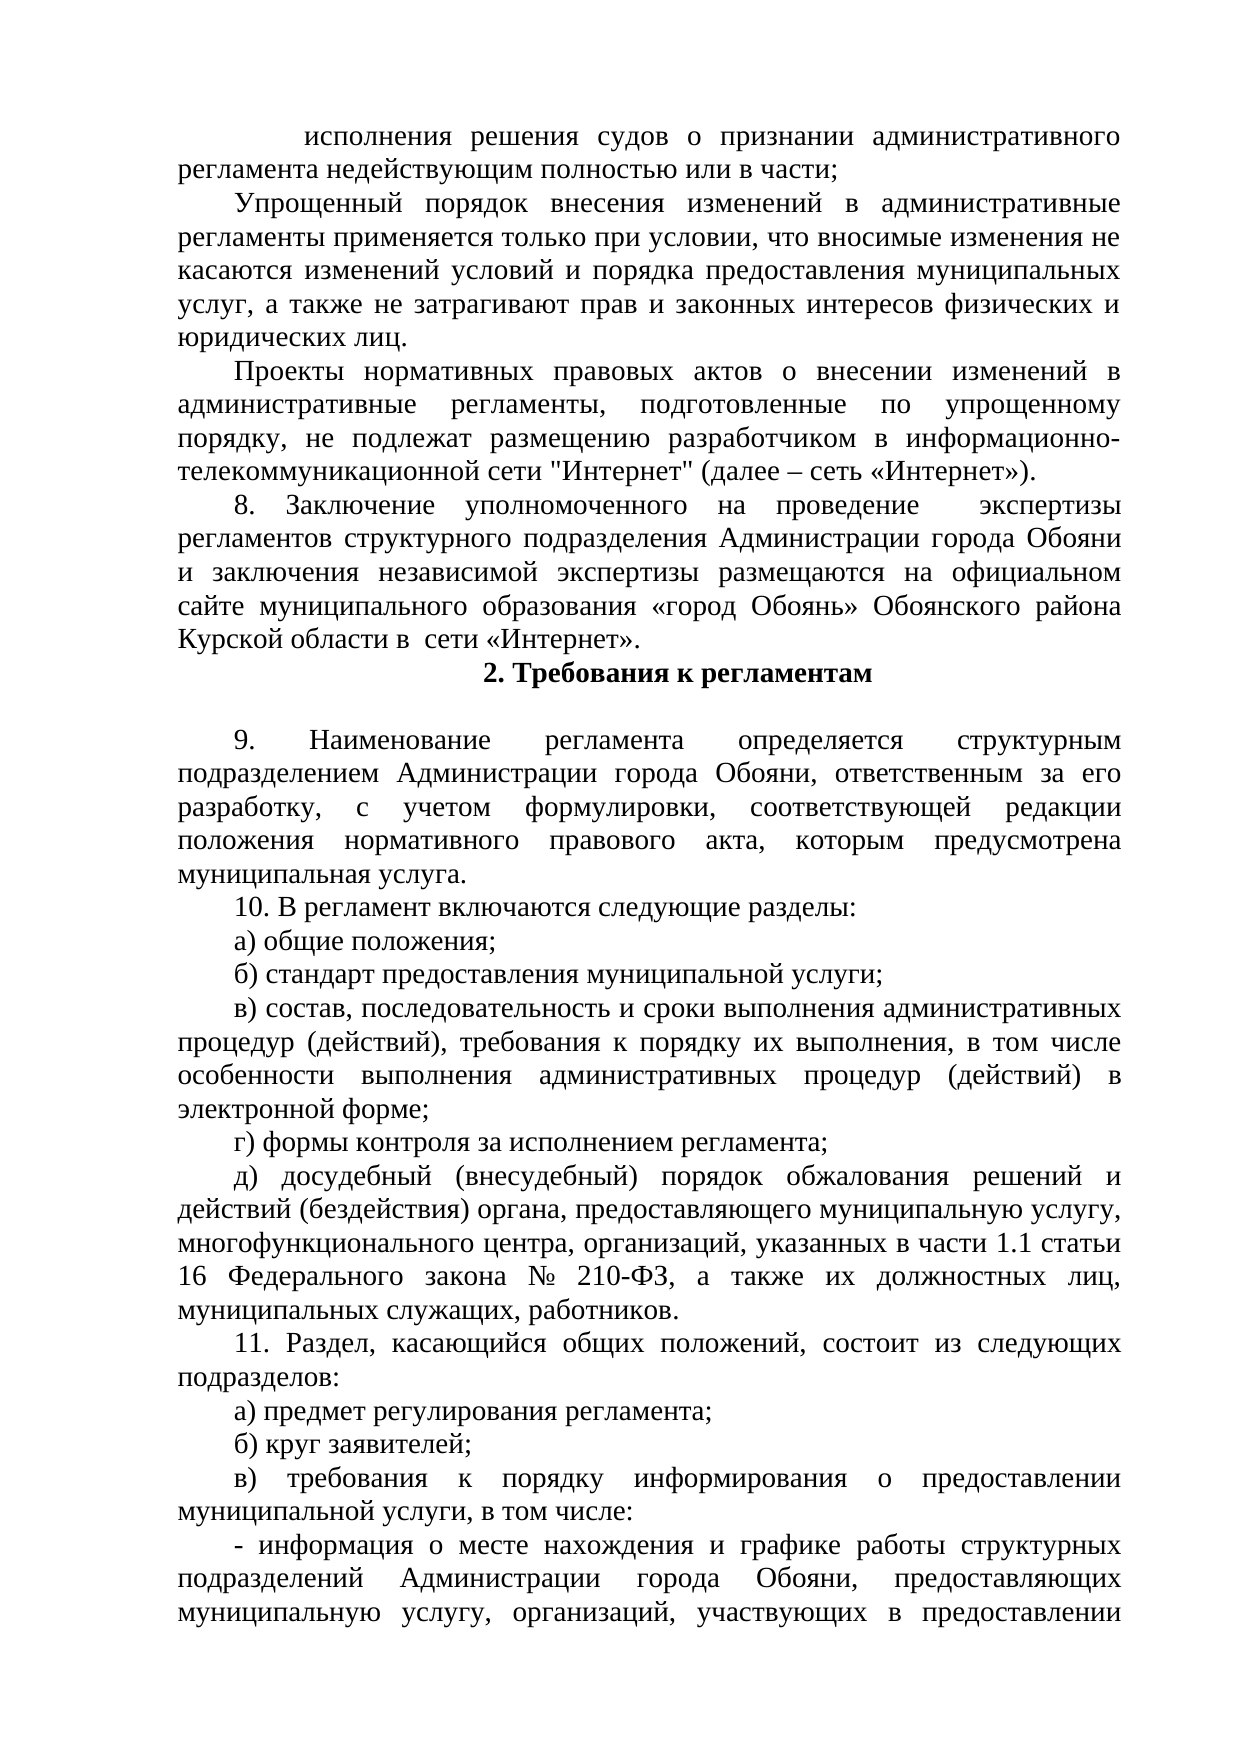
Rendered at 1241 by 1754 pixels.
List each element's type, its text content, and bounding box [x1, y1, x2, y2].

text 11. Раздел, касающийся общих положений, состоит из следующих подразделов: [177, 1326, 1122, 1393]
text а) предмет регулирования регламента; [177, 1393, 1122, 1426]
text Проекты нормативных правовых актов о внесении изменений в административные регламенты, подготовленные по упрощенному порядку, не подлежат размещению разработчиком в информационно-телекоммуникационной сети "Интернет" (далее – сеть «Интернет»). [177, 353, 1122, 487]
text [177, 1527, 1122, 1627]
text д) досудебный (внесудебный) порядок обжалования решений и действий (бездействия) органа, предоставляющего муниципальную услугу, многофункционального центра, организаций, указанных в части 1.1 статьи 16 Федерального закона № 210-ФЗ, а также их должностных лиц, муниципальных служащих, работников. [177, 1158, 1122, 1326]
text 8. Заключение уполномоченного на проведение экспертизы регламентов структурного подразделения Администрации города Обояни и заключения независимой экспертизы размещаются на официальном сайте муниципального образования «город Обоянь» Обоянского района Курской области в сети «Интернет». [177, 487, 1122, 655]
text б) круг заявителей; [177, 1426, 1122, 1460]
text в) состав, последовательность и сроки выполнения административных процедур (действий), требования к порядку их выполнения, в том числе особенности выполнения административных процедур (действий) в электронной форме; [177, 990, 1122, 1124]
text б) стандарт предоставления муниципальной услуги; [177, 957, 1122, 990]
text в) требования к порядку информирования о предоставлении муниципальной услуги, в том числе: [177, 1460, 1122, 1527]
text а) общие положения; [177, 923, 1122, 957]
text 2. Требования к регламентам [177, 655, 1122, 688]
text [177, 118, 1122, 185]
text 9. Наименование регламента определяется структурным подразделением Администрации города Обояни, ответственным за его разработку, с учетом формулировки, соответствующей редакции положения нормативного правового акта, которым предусмотрена муниципальная услуга. [177, 722, 1122, 889]
text г) формы контроля за исполнением регламента; [177, 1124, 1122, 1158]
text 10. В регламент включаются следующие разделы: [177, 889, 1122, 923]
text Упрощенный порядок внесения изменений в административные регламенты применяется только при условии, что вносимые изменения не касаются изменений условий и порядка предоставления муниципальных услуг, а также не затрагивают прав и законных интересов физических и юридических лиц. [177, 185, 1122, 353]
